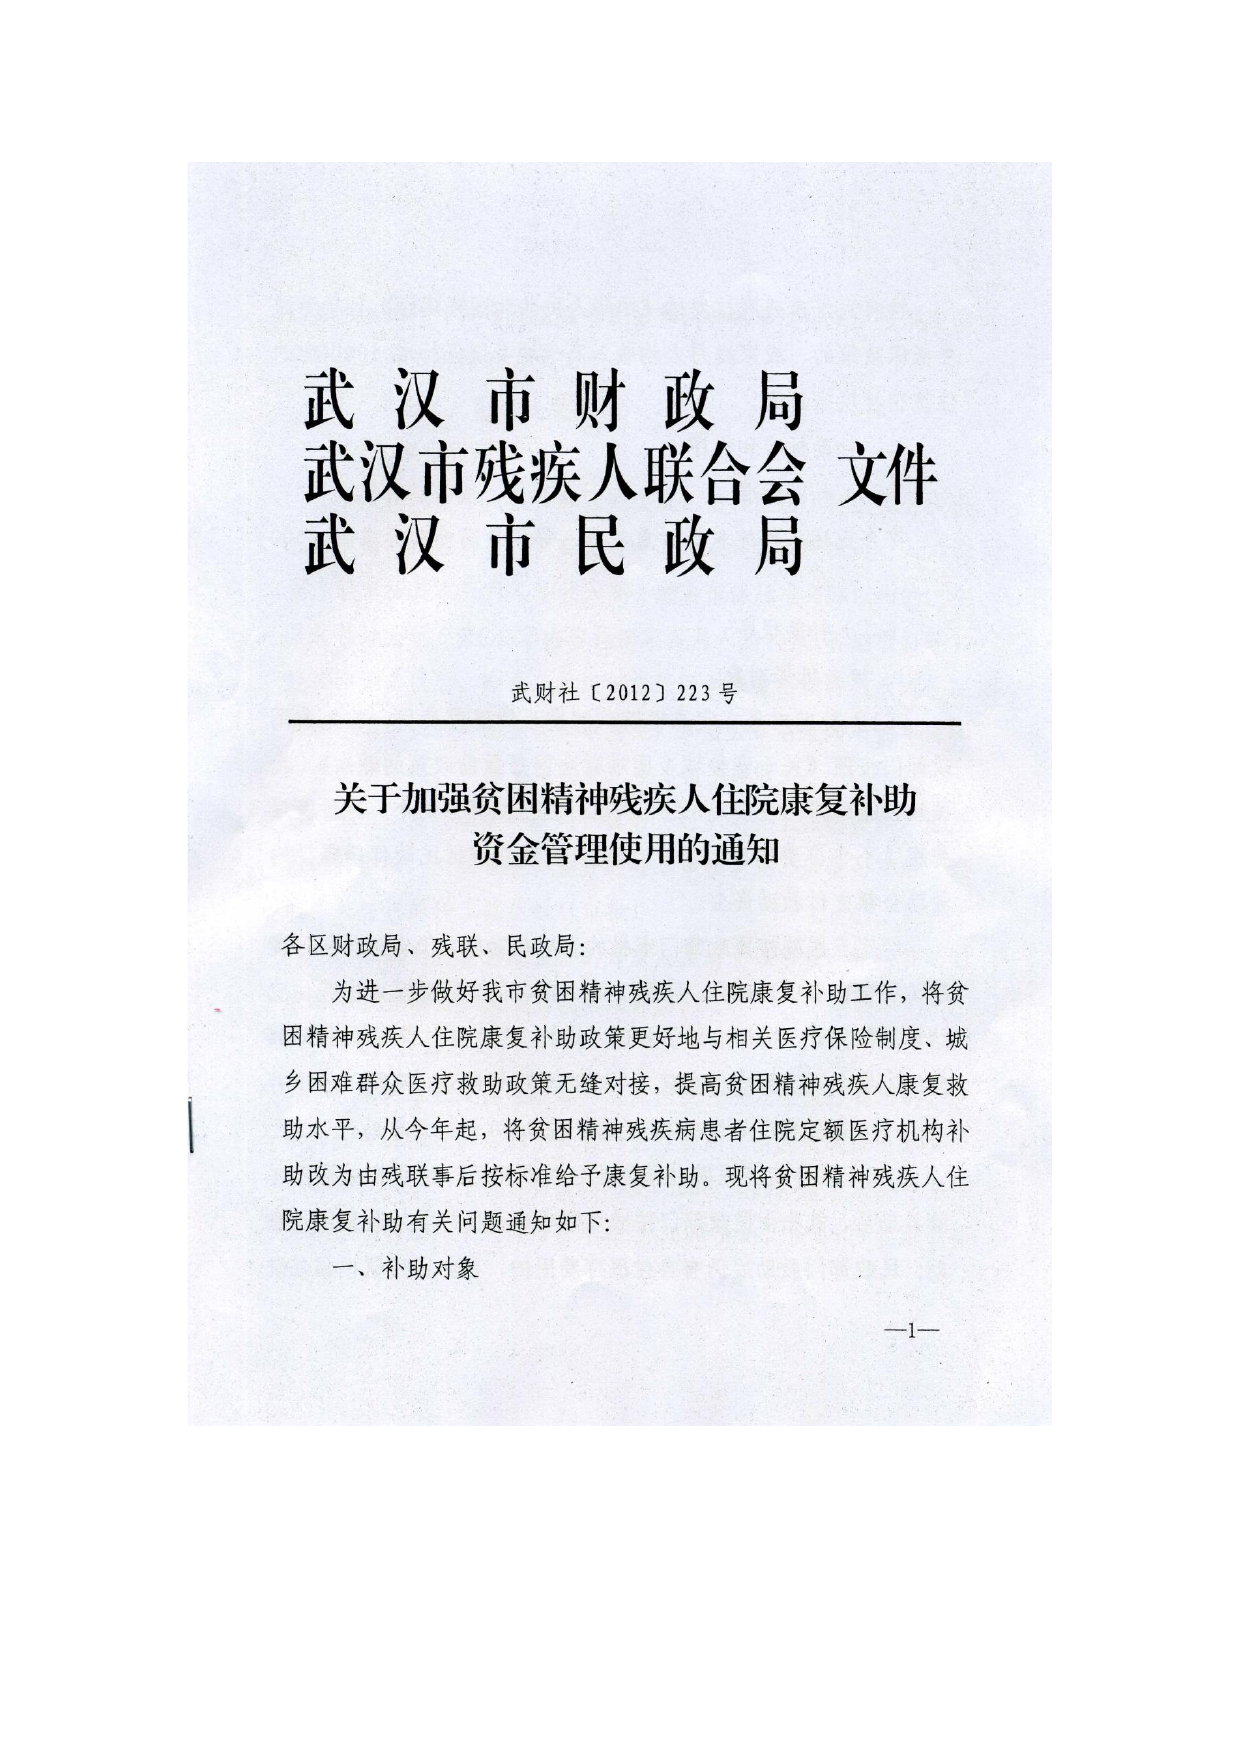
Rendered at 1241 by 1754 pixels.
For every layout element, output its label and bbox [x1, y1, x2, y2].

picture [187, 162, 1052, 1426]
